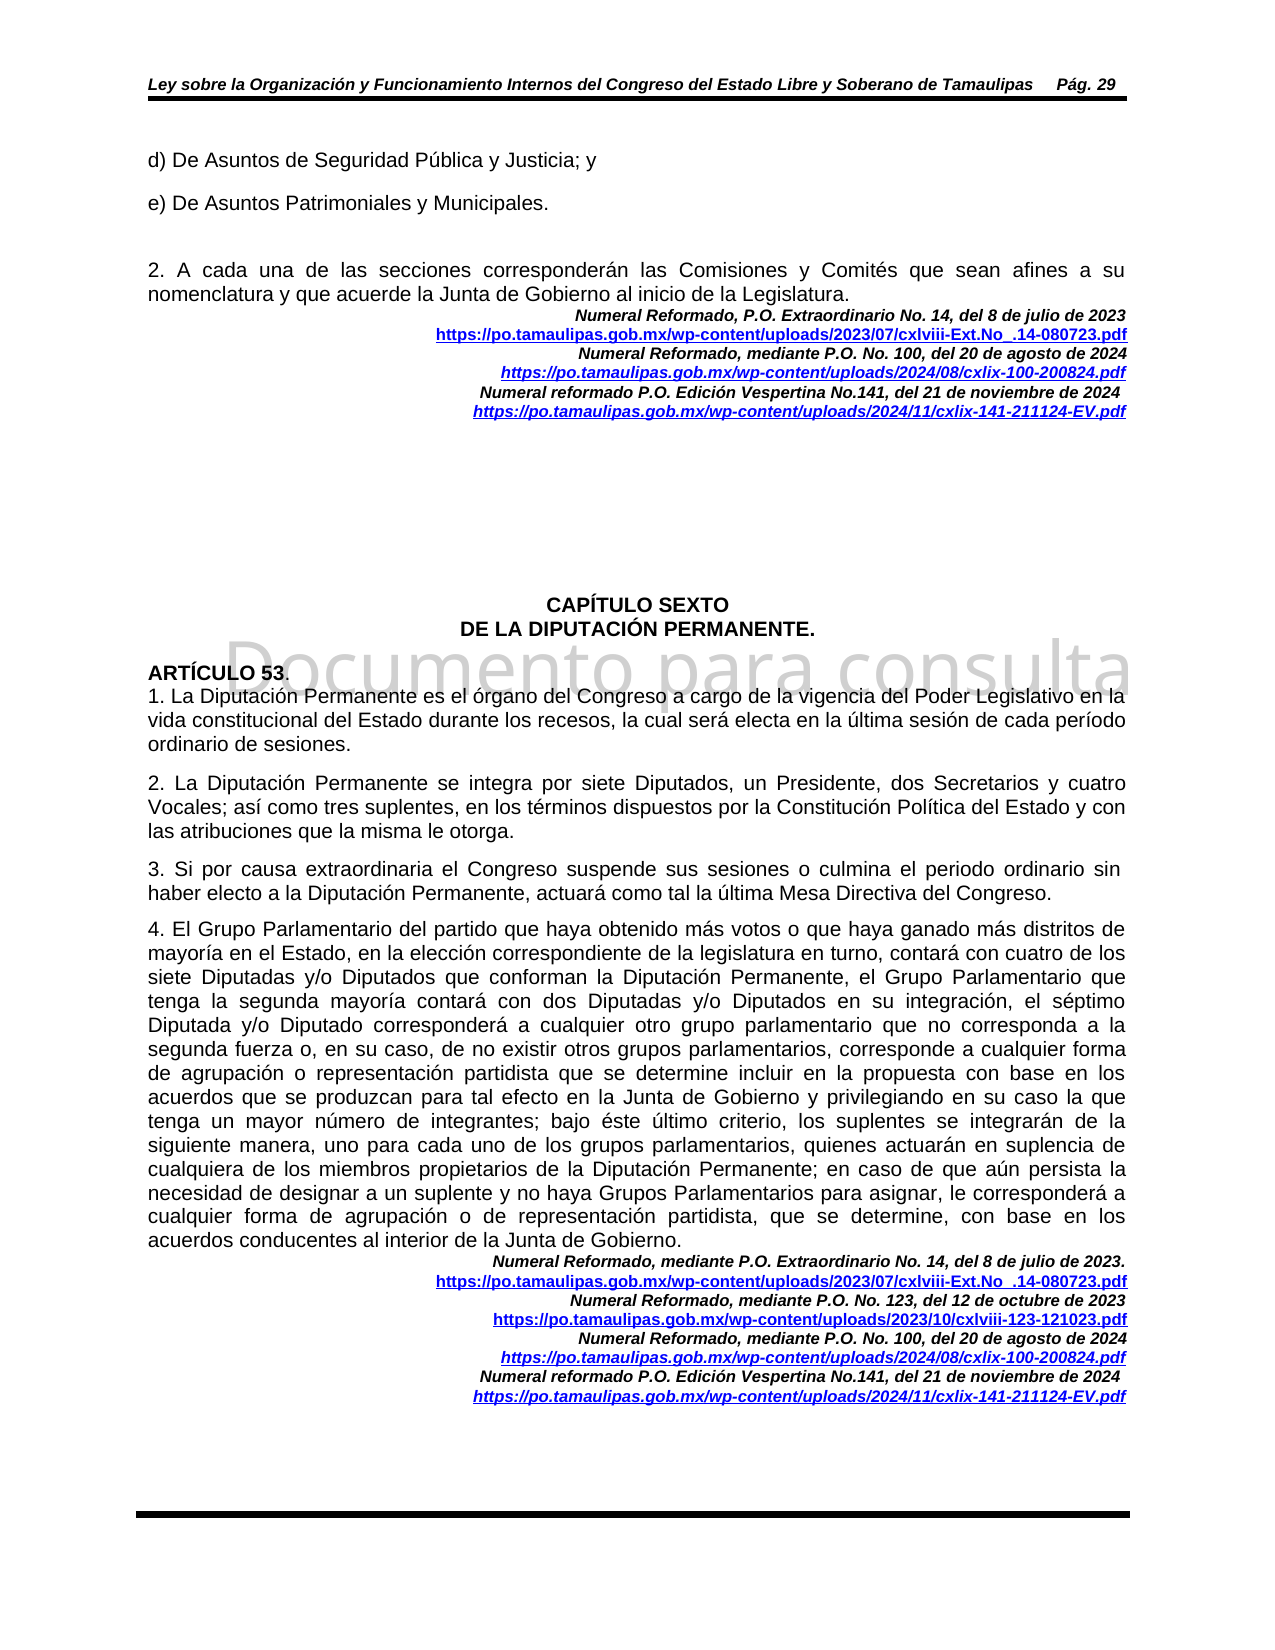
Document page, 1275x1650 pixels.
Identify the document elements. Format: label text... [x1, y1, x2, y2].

text https://po.tamaulipas.gob.mx/wp-content/uploads/2023/07/cxlviii-Ext.No_.14-080723.pdf [252, 325, 1127, 344]
text e) De Asuntos Patrimoniales y Municipales. [148, 191, 1127, 215]
text Numeral Reformado, mediante P.O. No. 123, del 12 de octubre de 2023 [252, 1291, 1127, 1310]
text https://po.tamaulipas.gob.mx/wp-content/uploads/2023/07/cxlviii-Ext.No_.14-080723.pdf [252, 1271, 1127, 1291]
text CAPÍTULO SEXTO [148, 593, 1127, 617]
text https://po.tamaulipas.gob.mx/wp-content/uploads/2023/10/cxlviii-123-121023.pdf [252, 1310, 1127, 1329]
text 2. La Diputación Permanente se integra por siete Diputados, un Presidente, dos Secretarios y cuatro Vocales; así como tres suplentes, en los términos dispuestos por la Constitución Política del Estado y con las atribuciones que la misma le otorga. [148, 771, 1127, 842]
text Numeral Reformado, mediante P.O. Extraordinario No. 14, del 8 de julio de 2023. [252, 1252, 1127, 1271]
text https://po.tamaulipas.gob.mx/wp-content/uploads/2024/08/cxlix-100-200824.pdf [226, 363, 1127, 382]
text https://po.tamaulipas.gob.mx/wp-content/uploads/2024/08/cxlix-100-200824.pdf [226, 1348, 1127, 1367]
text 2. A cada una de las secciones corresponderán las Comisiones y Comités que sean afines a su nomenclatura y que acuerde la Junta de Gobierno al inicio de la Legislatura. [148, 258, 1127, 306]
text ARTÍCULO 53. [148, 660, 1122, 684]
text 3. Si por causa extraordinaria el Congreso suspende sus sesiones o culmina el periodo ordinario sin haber electo a la Diputación Permanente, actuará como tal la última Mesa Directiva del Congreso. [148, 857, 1122, 905]
text Numeral reformado P.O. Edición Vespertina No.141, del 21 de noviembre de 2024 [259, 1367, 1122, 1386]
text 4. El Grupo Parlamentario del partido que haya obtenido más votos o que haya ganado más distritos de mayoría en el Estado, en la elección correspondiente de la legislatura en turno, contará con cuatro de los siete Diputadas y/o Diputados que conforman la Diputación Permanente, el Grupo Parlamentario que tenga la segunda mayoría contará con dos Diputadas y/o Diputados en su integración, el séptimo Diputada y/o Diputado corresponderá a cualquier otro grupo parlamentario que no corresponda a la segunda fuerza o, en su caso, de no existir otros grupos parlamentarios, corresponde a cualquier forma de agrupación o representación partidista que se determine incluir en la propuesta con base en los acuerdos que se produzcan para tal efecto en la Junta de Gobierno y privilegiando en su caso la que tenga un mayor número de integrantes; bajo éste último criterio, los suplentes se integrarán de la siguiente manera, uno para cada uno de los grupos parlamentarios, quienes actuarán en suplencia de cualquiera de los miembros propietarios de la Diputación Permanente; en caso de que aún persista la necesidad de designar a un suplente y no haya Grupos Parlamentarios para asignar, le corresponderá a cualquier forma de agrupación o de representación partidista, que se determine, con base en los acuerdos conducentes al interior de la Junta de Gobierno. [148, 917, 1127, 1252]
text DE LA DIPUTACIÓN PERMANENTE. [148, 617, 1127, 641]
text Numeral Reformado, mediante P.O. No. 100, del 20 de agosto de 2024 [226, 344, 1127, 363]
text Numeral Reformado, mediante P.O. No. 100, del 20 de agosto de 2024 [226, 1329, 1127, 1348]
text https://po.tamaulipas.gob.mx/wp-content/uploads/2024/11/cxlix-141-211124-EV.pdf [148, 1386, 1127, 1406]
text 1. La Diputación Permanente es el órgano del Congreso a cargo de la vigencia del Poder Legislativo en la vida constitucional del Estado durante los recesos, la cual será electa en la última sesión de cada período ordinario de sesiones. [148, 684, 1127, 756]
text Numeral reformado P.O. Edición Vespertina No.141, del 21 de noviembre de 2024 [259, 382, 1122, 402]
text https://po.tamaulipas.gob.mx/wp-content/uploads/2024/11/cxlix-141-211124-EV.pdf [148, 402, 1127, 421]
text Numeral Reformado, P.O. Extraordinario No. 14, del 8 de julio de 2023 [252, 306, 1127, 325]
text d) De Asuntos de Seguridad Pública y Justicia; y [148, 148, 1127, 172]
